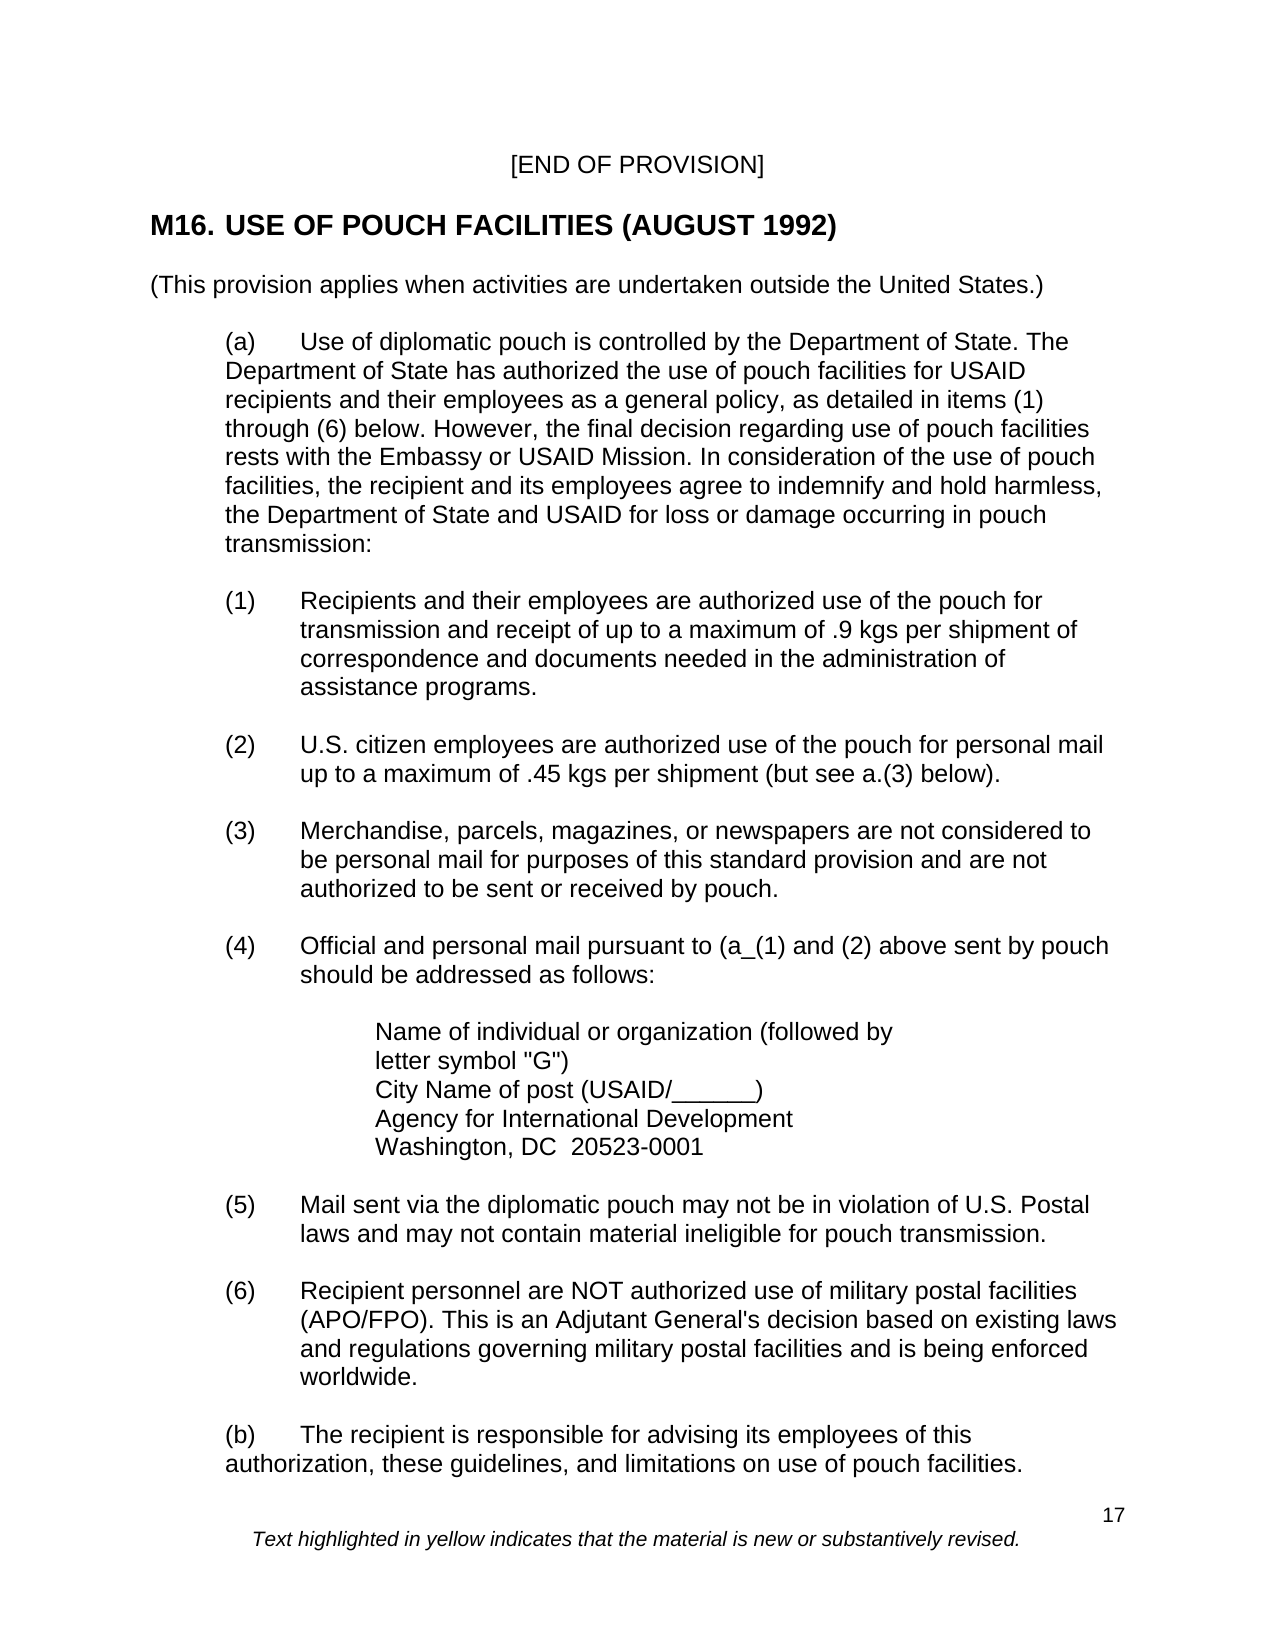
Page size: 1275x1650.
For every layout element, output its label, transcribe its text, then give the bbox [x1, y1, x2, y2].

text Name of individual or organization (followed by [150, 1017, 1125, 1046]
text (b) The recipient is responsible for advising its employees of this authorization, these guidelines, and limitations on use of pouch facilities. [225, 1420, 1125, 1477]
text Washington, DC 20523-0001 [150, 1132, 1125, 1161]
text (4) Official and personal mail pursuant to (a_(1) and (2) above sent by pouch should be addressed as follows: [225, 931, 1125, 988]
text (This provision applies when activities are undertaken outside the United States.) [150, 270, 1125, 298]
text (1) Recipients and their employees are authorized use of the pouch for transmission and receipt of up to a maximum of .9 kgs per shipment of correspondence and documents needed in the administration of assistance programs. [225, 586, 1125, 701]
text (5) Mail sent via the diplomatic pouch may not be in violation of U.S. Postal laws and may not contain material ineligible for pouch transmission. [225, 1190, 1125, 1247]
text (6) Recipient personnel are NOT authorized use of military postal facilities (APO/FPO). This is an Adjutant General's decision based on existing laws and regulations governing military postal facilities and is being enforced worldwide. [225, 1276, 1125, 1391]
subtitle M16. USE OF POUCH FACILITIES (AUGUST 1992) [150, 207, 1125, 241]
text [END OF PROVISION] [150, 150, 1125, 179]
text letter symbol "G") [150, 1046, 1125, 1075]
text (3) Merchandise, parcels, magazines, or newspapers are not considered to be personal mail for purposes of this standard provision and are not authorized to be sent or received by pouch. [225, 816, 1125, 902]
text (2) U.S. citizen employees are authorized use of the pouch for personal mail up to a maximum of .45 kgs per shipment (but see a.(3) below). [225, 730, 1125, 787]
text Agency for International Development [150, 1103, 1125, 1132]
text City Name of post (USAID/______) [150, 1075, 1125, 1103]
text (a) Use of diplomatic pouch is controlled by the Department of State. The Department of State has authorized the use of pouch facilities for USAID recipients and their employees as a general policy, as detailed in items (1) through (6) below. However, the final decision regarding use of pouch facilities rests with the Embassy or USAID Mission. In consideration of the use of pouch facilities, the recipient and its employees agree to indemnify and hold harmless, the Department of State and USAID for loss or damage occurring in pouch transmission: [225, 327, 1125, 557]
